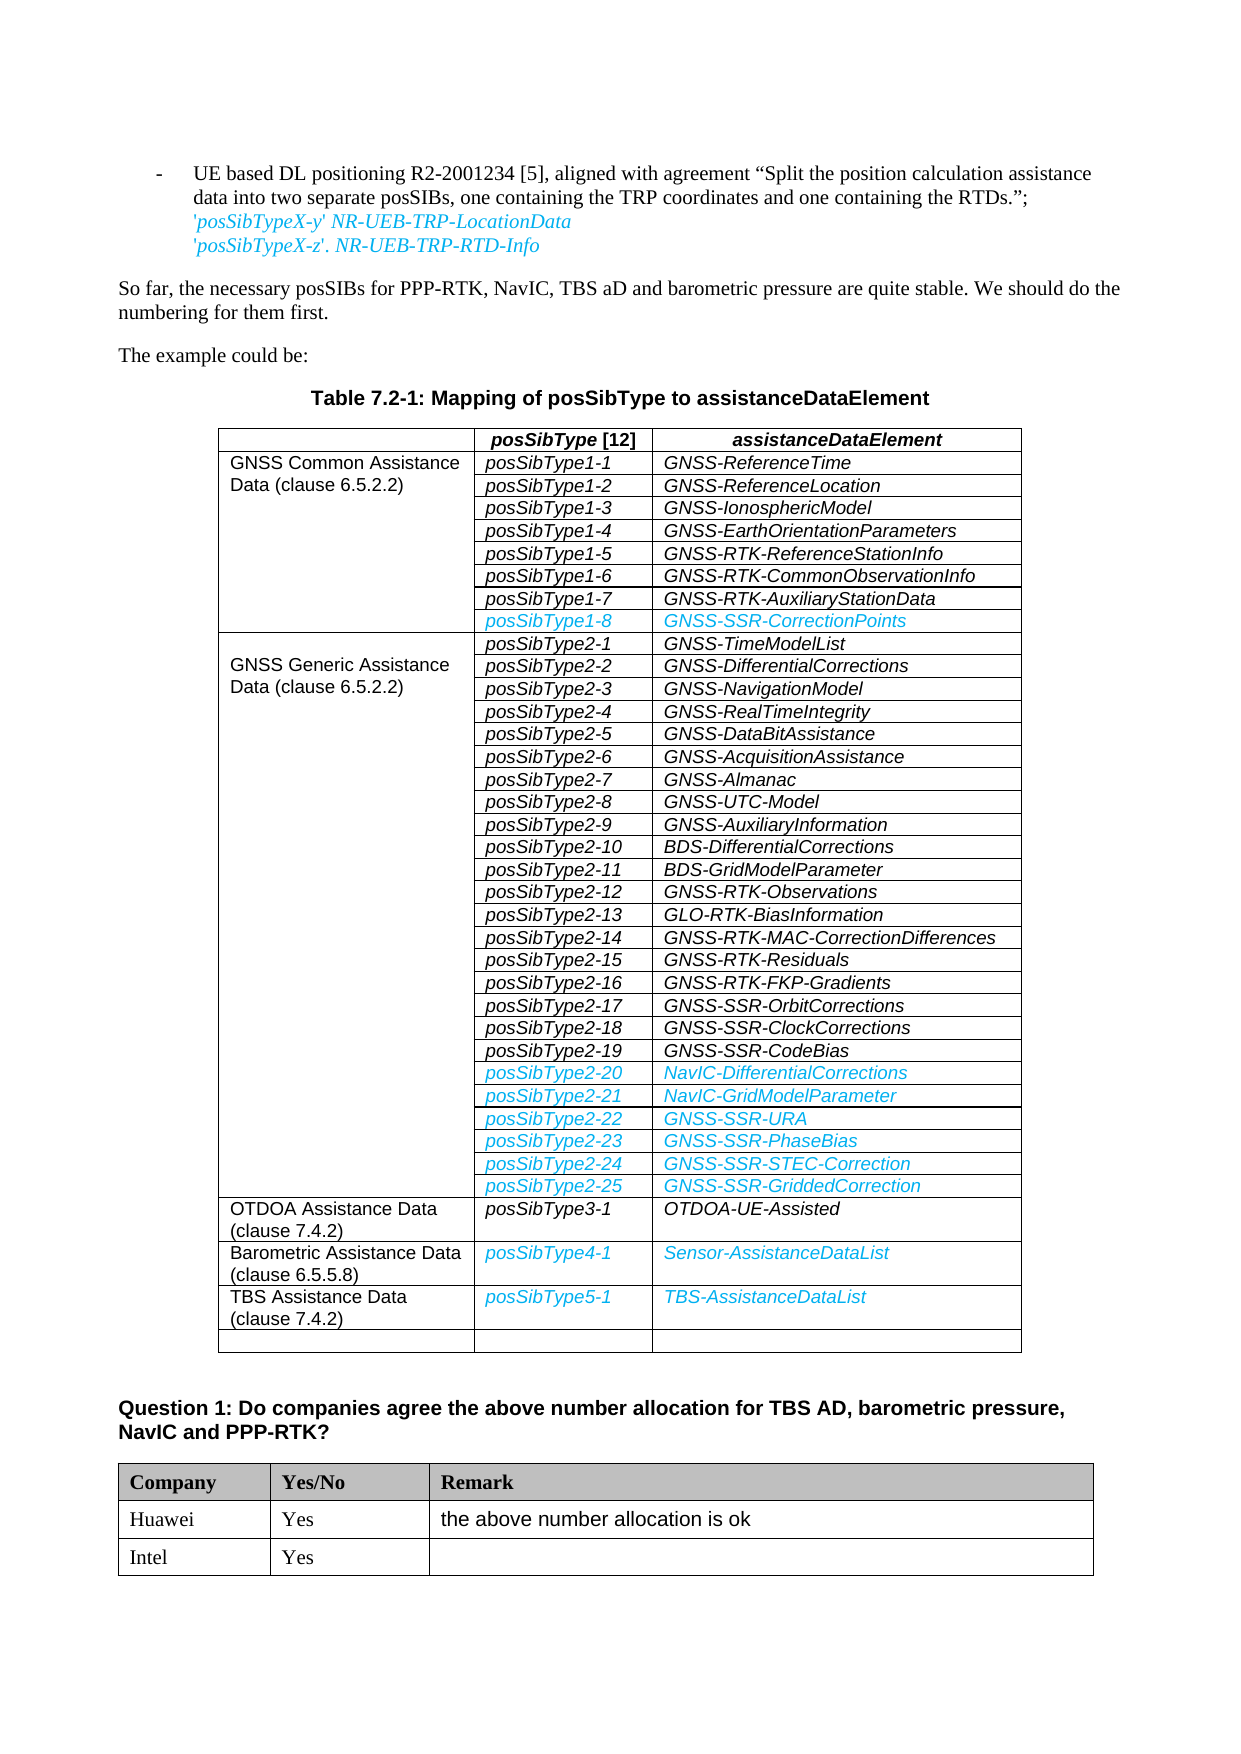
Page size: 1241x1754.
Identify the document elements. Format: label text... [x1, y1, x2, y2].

text The example could be: [118, 343, 1122, 367]
table_header Yes/No [271, 1464, 429, 1500]
table_cell posSibType2-1 [475, 633, 652, 654]
text Question 1: Do companies agree the above number allocation for TBS AD, barometric pressure, NavIC and PPP-RTK? [118, 1396, 1122, 1444]
table_cell posSibType2-22 [475, 1108, 652, 1129]
table_cell GNSS-RTK-Residuals [653, 949, 1021, 971]
table_cell posSibType5-1 [475, 1286, 652, 1329]
table_cell BDS-GridModelParameter [653, 859, 1021, 880]
table_cell posSibType2-25 [475, 1175, 652, 1197]
table_cell posSibType1-5 [475, 542, 652, 564]
table_cell GNSS-RTK-FKP-Gradients [653, 972, 1021, 993]
table_cell posSibType2-19 [475, 1040, 652, 1061]
table_cell posSibType2-21 [475, 1085, 652, 1106]
table_cell GNSS-AuxiliaryInformation [653, 814, 1021, 835]
table_cell GNSS-ReferenceLocation [653, 475, 1021, 496]
table_cell posSibType2-18 [475, 1017, 652, 1038]
table_cell GNSS-RTK-AuxiliaryStationData [653, 588, 1021, 609]
table_cell GNSS-TimeModelList [653, 633, 1021, 654]
table_header [219, 429, 474, 451]
table_cell posSibType2-7 [475, 768, 652, 790]
table_cell posSibType3-1 [475, 1198, 652, 1241]
table_cell posSibType1-3 [475, 497, 652, 519]
table_cell posSibType1-6 [475, 565, 652, 586]
table_cell [475, 1330, 652, 1352]
table_cell GNSS-DataBitAssistance [653, 723, 1021, 745]
table_cell posSibType2-12 [475, 881, 652, 903]
table_cell GNSS-SSR-ClockCorrections [653, 1017, 1021, 1038]
table_cell OTDOA-UE-Assisted [653, 1198, 1021, 1241]
table_header Remark [430, 1464, 1093, 1500]
table_cell GNSS-ReferenceTime [653, 452, 1021, 473]
table_cell [219, 1330, 474, 1352]
table_cell GNSS-AcquisitionAssistance [653, 746, 1021, 767]
table_cell GNSS-SSR-CodeBias [653, 1040, 1021, 1061]
table_cell GNSS-RTK-Observations [653, 881, 1021, 903]
table_cell posSibType2-2 [475, 655, 652, 677]
table_cell posSibType1-7 [475, 588, 652, 609]
list 'posSibTypeX-z'. NR-UEB-TRP-RTD-Info [193, 233, 1122, 257]
table_cell posSibType2-5 [475, 723, 652, 745]
table_cell [430, 1539, 1093, 1575]
text Table 7.2-1: Mapping of posSibType to assistanceDataElement [118, 386, 1122, 409]
table_header assistanceDataElement [653, 429, 1021, 451]
table_cell GNSS-RealTimeIntegrity [653, 701, 1021, 722]
table_cell posSibType4-1 [475, 1242, 652, 1285]
table_cell posSibType2-17 [475, 994, 652, 1016]
table_cell GNSS-SSR-CorrectionPoints [653, 610, 1021, 632]
table_cell posSibType2-9 [475, 814, 652, 835]
table_cell Yes [271, 1539, 429, 1575]
table_cell GNSS-EarthOrientationParameters [653, 520, 1021, 541]
table_cell posSibType2-16 [475, 972, 652, 993]
table_cell Yes [271, 1501, 429, 1538]
table_cell GLO-RTK-BiasInformation [653, 904, 1021, 926]
list UE based DL positioning R2-2001234 [5], aligned with agreement “Split the position calculation assistance data into two separate posSIBs, one containing the TRP coordinates and one containing the RTDs.”; [156, 161, 1122, 209]
table_cell Intel [119, 1539, 270, 1575]
table_cell posSibType2-15 [475, 949, 652, 971]
table_cell GNSS-SSR-PhaseBias [653, 1130, 1021, 1152]
table_cell posSibType1-4 [475, 520, 652, 541]
table_cell GNSS-Almanac [653, 768, 1021, 790]
table_cell TBS-AssistanceDataList [653, 1286, 1021, 1329]
table_cell Huawei [119, 1501, 270, 1538]
table_cell posSibType1-2 [475, 475, 652, 496]
table_cell posSibType2-3 [475, 678, 652, 699]
table_cell TBS Assistance Data (clause 7.4.2) [219, 1286, 474, 1329]
table_cell GNSS-RTK-MAC-CorrectionDifferences [653, 927, 1021, 948]
table_header Company [119, 1464, 270, 1500]
table_cell the above number allocation is ok [430, 1501, 1093, 1538]
table_cell GNSS-SSR-STEC-Correction [653, 1153, 1021, 1174]
table_header posSibType [12] [475, 429, 652, 451]
table_cell GNSS-UTC-Model [653, 791, 1021, 812]
table_cell GNSS-IonosphericModel [653, 497, 1021, 519]
table_cell posSibType2-10 [475, 836, 652, 858]
table_cell posSibType2-14 [475, 927, 652, 948]
table_cell NavIC-GridModelParameter [653, 1085, 1021, 1106]
table_cell GNSS Common Assistance Data (clause 6.5.2.2) [219, 452, 474, 632]
table_cell GNSS-SSR-GriddedCorrection [653, 1175, 1021, 1197]
table_cell GNSS-DifferentialCorrections [653, 655, 1021, 677]
table_cell [653, 1330, 1021, 1352]
table_cell posSibType2-13 [475, 904, 652, 926]
table_cell posSibType2-6 [475, 746, 652, 767]
table_cell BDS-DifferentialCorrections [653, 836, 1021, 858]
table_cell GNSS-RTK-ReferenceStationInfo [653, 542, 1021, 564]
table_cell GNSS-RTK-CommonObservationInfo [653, 565, 1021, 586]
table_cell Barometric Assistance Data (clause 6.5.5.8) [219, 1242, 474, 1285]
table_cell OTDOA Assistance Data (clause 7.4.2) [219, 1198, 474, 1241]
table_cell GNSS-SSR-OrbitCorrections [653, 994, 1021, 1016]
list 'posSibTypeX-y' NR-UEB-TRP-LocationData [193, 209, 1122, 233]
table_cell posSibType2-11 [475, 859, 652, 880]
table_cell GNSS-NavigationModel [653, 678, 1021, 699]
table_cell posSibType1-8 [475, 610, 652, 632]
table_cell NavIC-DifferentialCorrections [653, 1062, 1021, 1084]
table_cell posSibType2-23 [475, 1130, 652, 1152]
table_cell GNSS-SSR-URA [653, 1108, 1021, 1129]
table_cell posSibType2-4 [475, 701, 652, 722]
text So far, the necessary posSIBs for PPP-RTK, NavIC, TBS aD and barometric pressure are quite stable. We should do the numbering for them first. [118, 276, 1122, 324]
table_cell posSibType2-20 [475, 1062, 652, 1084]
table_cell posSibType2-24 [475, 1153, 652, 1174]
table_cell GNSS Generic Assistance Data (clause 6.5.2.2) [219, 633, 474, 1197]
table_cell posSibType1-1 [475, 452, 652, 473]
table_cell Sensor-AssistanceDataList [653, 1242, 1021, 1285]
table_cell posSibType2-8 [475, 791, 652, 812]
